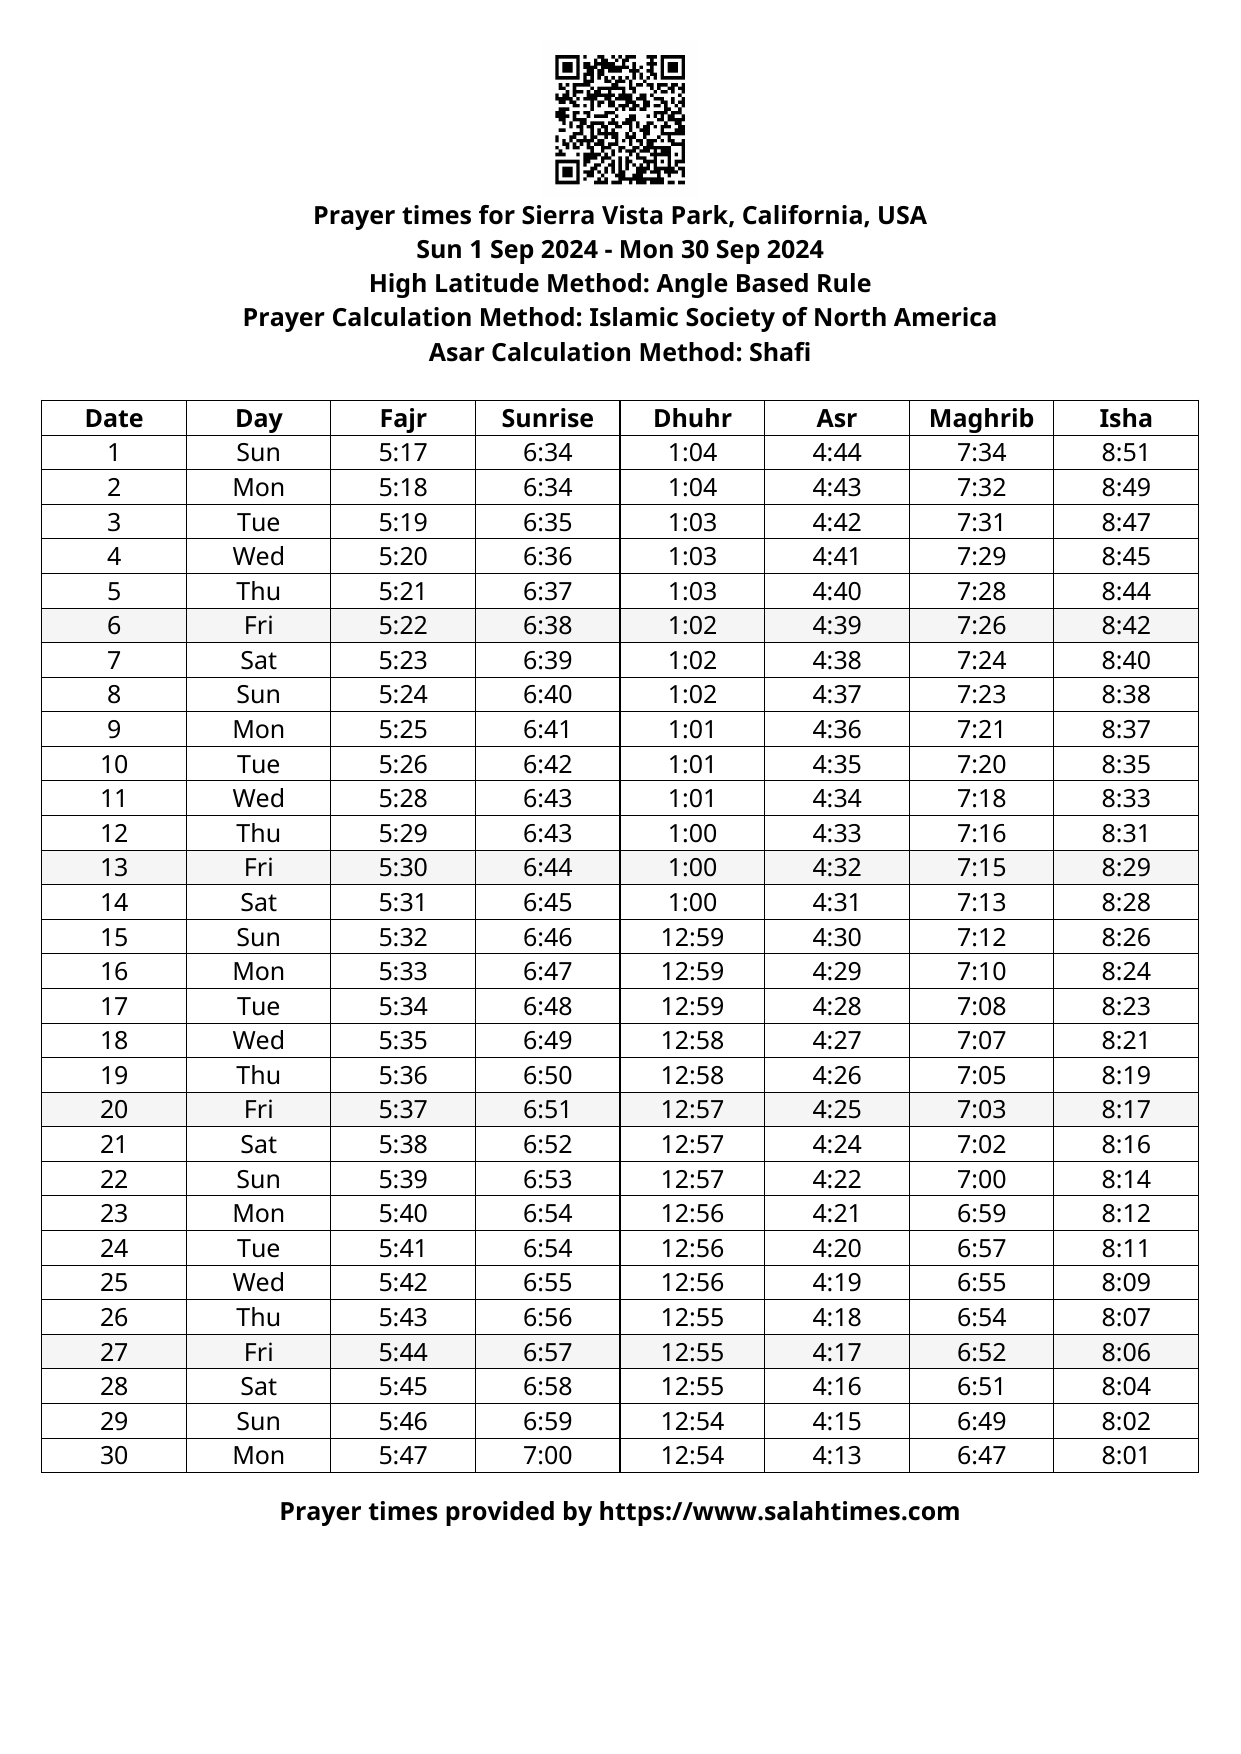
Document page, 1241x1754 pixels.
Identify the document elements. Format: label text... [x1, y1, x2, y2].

table_cell 5:38 [331, 1127, 475, 1161]
table_cell 12:54 [621, 1404, 764, 1437]
table_cell 7:32 [910, 470, 1053, 504]
table_cell 4:19 [765, 1266, 909, 1299]
table_cell 8:37 [1054, 712, 1198, 746]
table_cell 29 [42, 1404, 186, 1437]
table_cell 8:06 [1054, 1335, 1198, 1368]
table_cell 5:47 [331, 1439, 475, 1472]
table_cell Fri [187, 1093, 330, 1126]
table_cell 7:21 [910, 712, 1053, 746]
table_cell 28 [42, 1369, 186, 1403]
table_cell 6:51 [476, 1093, 619, 1126]
table_cell 8:02 [1054, 1404, 1198, 1437]
table_cell Tue [187, 747, 330, 780]
text High Latitude Method: Angle Based Rule [42, 266, 1198, 300]
table_cell Mon [187, 712, 330, 746]
table_cell 5:23 [331, 643, 475, 677]
table_cell 13 [42, 851, 186, 884]
table_cell 12:57 [621, 1162, 764, 1195]
table_cell Mon [187, 1439, 330, 1472]
table_cell 7:03 [910, 1093, 1053, 1126]
table_cell 4:15 [765, 1404, 909, 1437]
table_cell Thu [187, 574, 330, 607]
table_header Day [187, 401, 330, 434]
table_cell 3 [42, 505, 186, 538]
table_cell 12:57 [621, 1127, 764, 1161]
table_cell 1:02 [621, 678, 764, 711]
table_cell 6:36 [476, 539, 619, 573]
table_cell 12:55 [621, 1300, 764, 1334]
table_cell 12 [42, 816, 186, 849]
table_cell 12:59 [621, 954, 764, 988]
table_cell 7:26 [910, 609, 1053, 642]
table_cell 4:29 [765, 954, 909, 988]
table_cell 8:16 [1054, 1127, 1198, 1161]
table_cell 4:36 [765, 712, 909, 746]
table_cell 4:33 [765, 816, 909, 849]
table_cell 16 [42, 954, 186, 988]
table_cell 6:48 [476, 989, 619, 1022]
table_cell 7:34 [910, 436, 1053, 469]
table_cell 6:35 [476, 505, 619, 538]
table_header Sunrise [476, 401, 619, 434]
table_cell 6:55 [476, 1266, 619, 1299]
table_cell 8:07 [1054, 1300, 1198, 1334]
table_cell Fri [187, 851, 330, 884]
table_cell 6:34 [476, 470, 619, 504]
table_cell 5:41 [331, 1231, 475, 1264]
table_cell 6:46 [476, 920, 619, 953]
table_cell 4:30 [765, 920, 909, 953]
table_cell 5 [42, 574, 186, 607]
table_cell 4:37 [765, 678, 909, 711]
table_cell 12:58 [621, 1058, 764, 1092]
table_cell 4:26 [765, 1058, 909, 1092]
table_cell 5:34 [331, 989, 475, 1022]
table_cell 4:22 [765, 1162, 909, 1195]
table_cell Sat [187, 1369, 330, 1403]
table_header Isha [1054, 401, 1198, 434]
table_cell 8:42 [1054, 609, 1198, 642]
table_cell 6:47 [476, 954, 619, 988]
table_cell 7:08 [910, 989, 1053, 1022]
table_cell 1 [42, 436, 186, 469]
table_cell 26 [42, 1300, 186, 1334]
table_cell 1:03 [621, 574, 764, 607]
table_cell Sat [187, 643, 330, 677]
table_cell Thu [187, 1300, 330, 1334]
table_cell Fri [187, 609, 330, 642]
table_cell 6:47 [910, 1439, 1053, 1472]
table_cell 5:26 [331, 747, 475, 780]
table_cell 6:54 [476, 1231, 619, 1264]
table_cell 4 [42, 539, 186, 573]
table_cell 8:47 [1054, 505, 1198, 538]
table_cell 4:42 [765, 505, 909, 538]
table_cell 6:45 [476, 885, 619, 919]
table_cell 4:40 [765, 574, 909, 607]
table_cell 6 [42, 609, 186, 642]
table_cell Wed [187, 1266, 330, 1299]
table_cell 6:57 [476, 1335, 619, 1368]
table_cell 5:22 [331, 609, 475, 642]
table_cell 5:44 [331, 1335, 475, 1368]
table_cell 4:20 [765, 1231, 909, 1264]
table_cell 8:23 [1054, 989, 1198, 1022]
table_cell 7:23 [910, 678, 1053, 711]
table_cell 12:56 [621, 1266, 764, 1299]
table_cell 12:56 [621, 1231, 764, 1264]
table_cell 5:43 [331, 1300, 475, 1334]
table_cell 8 [42, 678, 186, 711]
table_cell 6:34 [476, 436, 619, 469]
table_cell 8:49 [1054, 470, 1198, 504]
text Prayer times for Sierra Vista Park, California, USA [42, 198, 1198, 232]
table_cell 5:45 [331, 1369, 475, 1403]
table_cell Sat [187, 885, 330, 919]
table_cell 4:25 [765, 1093, 909, 1126]
table_cell 6:52 [910, 1335, 1053, 1368]
table_cell 7:12 [910, 920, 1053, 953]
table_cell 7:13 [910, 885, 1053, 919]
table_cell Sun [187, 1404, 330, 1437]
table_cell 4:32 [765, 851, 909, 884]
table_cell 6:52 [476, 1127, 619, 1161]
table_header Asr [765, 401, 909, 434]
table_cell 6:54 [476, 1196, 619, 1230]
table_cell 7:05 [910, 1058, 1053, 1092]
text Sun 1 Sep 2024 - Mon 30 Sep 2024 [42, 232, 1198, 266]
table_cell 4:39 [765, 609, 909, 642]
table_cell 6:50 [476, 1058, 619, 1092]
table_cell 5:33 [331, 954, 475, 988]
table_cell 12:59 [621, 989, 764, 1022]
table_cell Tue [187, 505, 330, 538]
table_cell 8:14 [1054, 1162, 1198, 1195]
table_cell 12:56 [621, 1196, 764, 1230]
table_cell 25 [42, 1266, 186, 1299]
table_cell 7:18 [910, 781, 1053, 815]
table_cell 5:46 [331, 1404, 475, 1437]
table_cell Wed [187, 1024, 330, 1057]
table_cell 5:21 [331, 574, 475, 607]
table_cell 5:30 [331, 851, 475, 884]
table_header Date [42, 401, 186, 434]
table_cell 5:17 [331, 436, 475, 469]
table_cell 4:27 [765, 1024, 909, 1057]
table_cell Sun [187, 678, 330, 711]
table_cell 7:02 [910, 1127, 1053, 1161]
table_cell 1:02 [621, 609, 764, 642]
table_cell 4:43 [765, 470, 909, 504]
table_cell 19 [42, 1058, 186, 1092]
table_cell 10 [42, 747, 186, 780]
table_cell 4:31 [765, 885, 909, 919]
table_cell 9 [42, 712, 186, 746]
table_cell Wed [187, 781, 330, 815]
table_cell Tue [187, 989, 330, 1022]
table_cell 12:59 [621, 920, 764, 953]
table_cell 5:32 [331, 920, 475, 953]
table_cell 4:44 [765, 436, 909, 469]
table_cell 1:00 [621, 885, 764, 919]
table_cell 6:37 [476, 574, 619, 607]
table_cell Sun [187, 436, 330, 469]
table_cell 8:26 [1054, 920, 1198, 953]
table_cell 5:24 [331, 678, 475, 711]
table_cell 5:31 [331, 885, 475, 919]
table_cell 8:33 [1054, 781, 1198, 815]
table_cell 1:01 [621, 747, 764, 780]
table_cell Thu [187, 816, 330, 849]
table_cell Tue [187, 1231, 330, 1264]
table_cell 5:35 [331, 1024, 475, 1057]
table_cell 4:21 [765, 1196, 909, 1230]
text Prayer times provided by https://www.salahtimes.com [42, 1494, 1198, 1528]
table_cell 21 [42, 1127, 186, 1161]
table_cell 7:28 [910, 574, 1053, 607]
table_cell 8:24 [1054, 954, 1198, 988]
table_cell 7:15 [910, 851, 1053, 884]
table_cell Mon [187, 470, 330, 504]
table_cell 8:09 [1054, 1266, 1198, 1299]
table_cell 8:29 [1054, 851, 1198, 884]
table_cell Sat [187, 1127, 330, 1161]
table_cell 5:37 [331, 1093, 475, 1126]
table_cell 7 [42, 643, 186, 677]
table_cell 5:28 [331, 781, 475, 815]
table_cell 6:43 [476, 816, 619, 849]
table_cell 8:01 [1054, 1439, 1198, 1472]
table_cell 12:55 [621, 1369, 764, 1403]
table_cell 7:16 [910, 816, 1053, 849]
table_cell 15 [42, 920, 186, 953]
table_cell 7:07 [910, 1024, 1053, 1057]
table_cell 7:31 [910, 505, 1053, 538]
table_cell 12:58 [621, 1024, 764, 1057]
table_cell 1:01 [621, 712, 764, 746]
table_cell 5:18 [331, 470, 475, 504]
table_cell 6:54 [910, 1300, 1053, 1334]
table_cell 1:03 [621, 505, 764, 538]
table_header Dhuhr [621, 401, 764, 434]
table_cell 6:41 [476, 712, 619, 746]
table_cell 30 [42, 1439, 186, 1472]
table_cell 6:57 [910, 1231, 1053, 1264]
table_cell 8:45 [1054, 539, 1198, 573]
table_cell 6:44 [476, 851, 619, 884]
table_cell 1:01 [621, 781, 764, 815]
table_cell 1:00 [621, 851, 764, 884]
table_cell 7:10 [910, 954, 1053, 988]
table_cell 8:04 [1054, 1369, 1198, 1403]
table_cell 6:59 [476, 1404, 619, 1437]
table_cell Mon [187, 1196, 330, 1230]
table_cell 5:25 [331, 712, 475, 746]
text Asar Calculation Method: Shafi [42, 334, 1198, 368]
table_cell 4:38 [765, 643, 909, 677]
table_cell 6:40 [476, 678, 619, 711]
table_cell 5:39 [331, 1162, 475, 1195]
table_cell 1:02 [621, 643, 764, 677]
table_cell 27 [42, 1335, 186, 1368]
table_cell 6:43 [476, 781, 619, 815]
table_cell Mon [187, 954, 330, 988]
table_cell Wed [187, 539, 330, 573]
table_cell 4:41 [765, 539, 909, 573]
table_cell 12:54 [621, 1439, 764, 1472]
table_cell 4:18 [765, 1300, 909, 1334]
table_cell 8:35 [1054, 747, 1198, 780]
table_cell Sun [187, 920, 330, 953]
table_cell 4:13 [765, 1439, 909, 1472]
table_cell 6:55 [910, 1266, 1053, 1299]
table_cell 7:00 [476, 1439, 619, 1472]
table_cell Sun [187, 1162, 330, 1195]
table_header Maghrib [910, 401, 1053, 434]
table_cell 4:16 [765, 1369, 909, 1403]
table_cell 4:17 [765, 1335, 909, 1368]
picture [542, 41, 699, 198]
table_cell 14 [42, 885, 186, 919]
table_cell 5:36 [331, 1058, 475, 1092]
table_cell 5:29 [331, 816, 475, 849]
table_cell 1:03 [621, 539, 764, 573]
table_cell 2 [42, 470, 186, 504]
table_header Fajr [331, 401, 475, 434]
table_cell 18 [42, 1024, 186, 1057]
table_cell 7:20 [910, 747, 1053, 780]
table_cell 20 [42, 1093, 186, 1126]
table_cell 6:58 [476, 1369, 619, 1403]
table_cell 24 [42, 1231, 186, 1264]
table_cell Thu [187, 1058, 330, 1092]
table_cell 12:55 [621, 1335, 764, 1368]
table_cell 6:59 [910, 1196, 1053, 1230]
table_cell 17 [42, 989, 186, 1022]
table_cell 6:51 [910, 1369, 1053, 1403]
table_cell 6:49 [910, 1404, 1053, 1437]
table_cell 23 [42, 1196, 186, 1230]
table_cell 6:53 [476, 1162, 619, 1195]
table_cell 1:04 [621, 470, 764, 504]
table_cell Fri [187, 1335, 330, 1368]
table_cell 8:28 [1054, 885, 1198, 919]
table_cell 1:04 [621, 436, 764, 469]
table_cell 22 [42, 1162, 186, 1195]
table_cell 6:56 [476, 1300, 619, 1334]
table_cell 5:19 [331, 505, 475, 538]
table_cell 8:40 [1054, 643, 1198, 677]
table_cell 5:20 [331, 539, 475, 573]
text Prayer Calculation Method: Islamic Society of North America [42, 300, 1198, 334]
table_cell 8:21 [1054, 1024, 1198, 1057]
table_cell 4:35 [765, 747, 909, 780]
table_cell 1:00 [621, 816, 764, 849]
table_cell 12:57 [621, 1093, 764, 1126]
table_cell 11 [42, 781, 186, 815]
table_cell 4:34 [765, 781, 909, 815]
table_cell 8:31 [1054, 816, 1198, 849]
table_cell 7:24 [910, 643, 1053, 677]
table_cell 8:11 [1054, 1231, 1198, 1264]
table_cell 4:28 [765, 989, 909, 1022]
table_cell 6:39 [476, 643, 619, 677]
table_cell 8:38 [1054, 678, 1198, 711]
table_cell 7:00 [910, 1162, 1053, 1195]
table_cell 7:29 [910, 539, 1053, 573]
table_cell 5:40 [331, 1196, 475, 1230]
table_cell 8:51 [1054, 436, 1198, 469]
table_cell 4:24 [765, 1127, 909, 1161]
table_cell 6:38 [476, 609, 619, 642]
table_cell 8:19 [1054, 1058, 1198, 1092]
table_cell 8:44 [1054, 574, 1198, 607]
table_cell 5:42 [331, 1266, 475, 1299]
table_cell 6:42 [476, 747, 619, 780]
table_cell 8:12 [1054, 1196, 1198, 1230]
table_cell 8:17 [1054, 1093, 1198, 1126]
table_cell 6:49 [476, 1024, 619, 1057]
